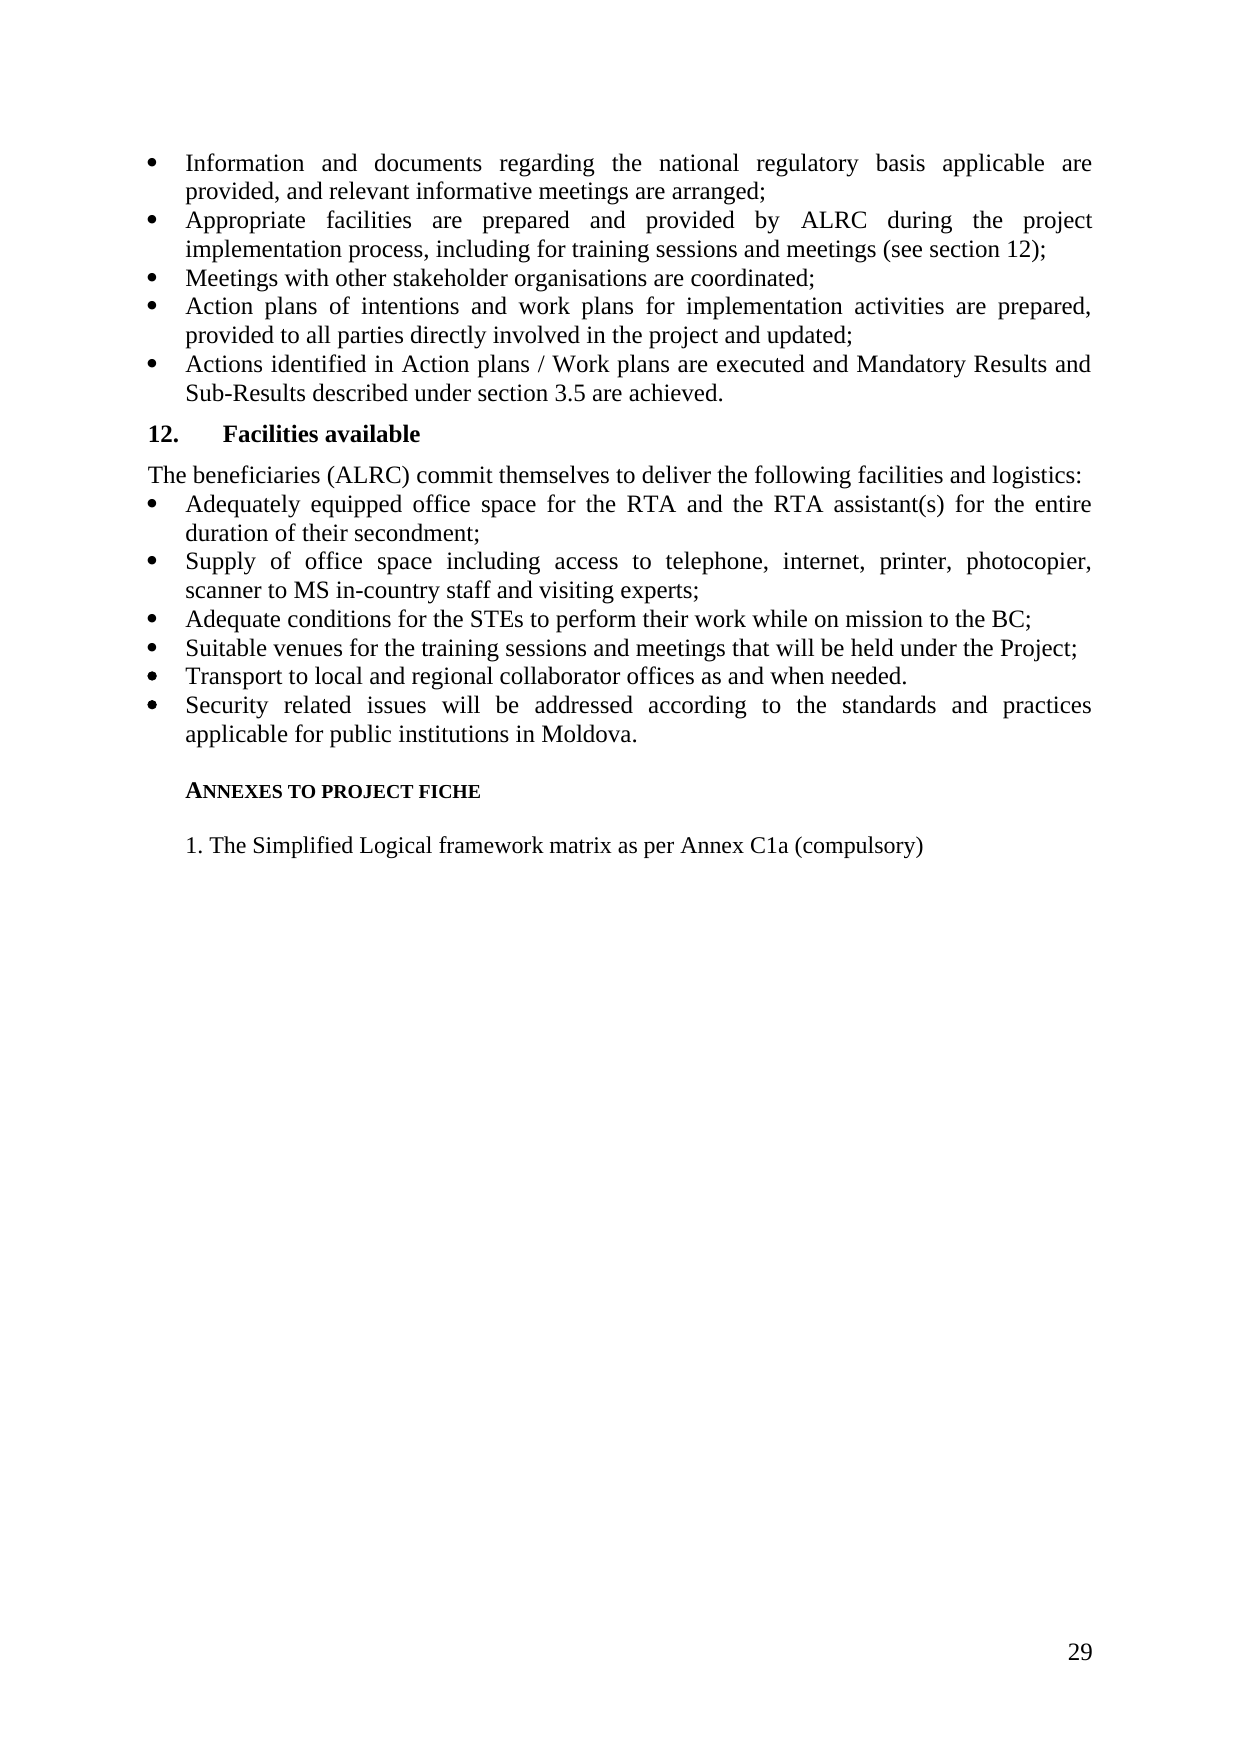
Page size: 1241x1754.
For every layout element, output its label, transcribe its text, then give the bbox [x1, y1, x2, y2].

list Appropriate facilities are prepared and provided by ALRC during the project implementation process, including for training sessions and meetings (see section 12); [148, 205, 1093, 263]
list 1. The Simplified Logical framework matrix as per Annex C1a (compulsory) [185, 832, 1093, 859]
list Adequately equipped office space for the RTA and the RTA assistant(s) for the entire duration of their secondment; [148, 489, 1093, 546]
list Adequate conditions for the STEs to perform their work while on mission to the BC; [148, 604, 1093, 633]
list ANNEXES TO PROJECT FICHE [185, 776, 1093, 804]
list Actions identified in Action plans / Work plans are executed and Mandatory Results and Sub-Results described under section 3.5 are achieved. [148, 349, 1093, 406]
list Meetings with other stakeholder organisations are coordinated; [148, 263, 1093, 291]
list Supply of office space including access to telephone, internet, printer, photocopier, scanner to MS in-country staff and visiting experts; [148, 546, 1093, 604]
text The beneficiaries (ALRC) commit themselves to deliver the following facilities and logistics: [148, 460, 1093, 489]
list Transport to local and regional collaborator offices as and when needed. [148, 661, 1093, 690]
list Suitable venues for the training sessions and meetings that will be held under the Project; [148, 633, 1093, 661]
list Information and documents regarding the national regulatory basis applicable are provided, and relevant informative meetings are arranged; [148, 148, 1093, 205]
list Security related issues will be addressed according to the standards and practices applicable for public institutions in Moldova. [148, 690, 1093, 748]
text 12. Facilities available [148, 419, 1093, 448]
list Action plans of intentions and work plans for implementation activities are prepared, provided to all parties directly involved in the project and updated; [148, 291, 1093, 349]
